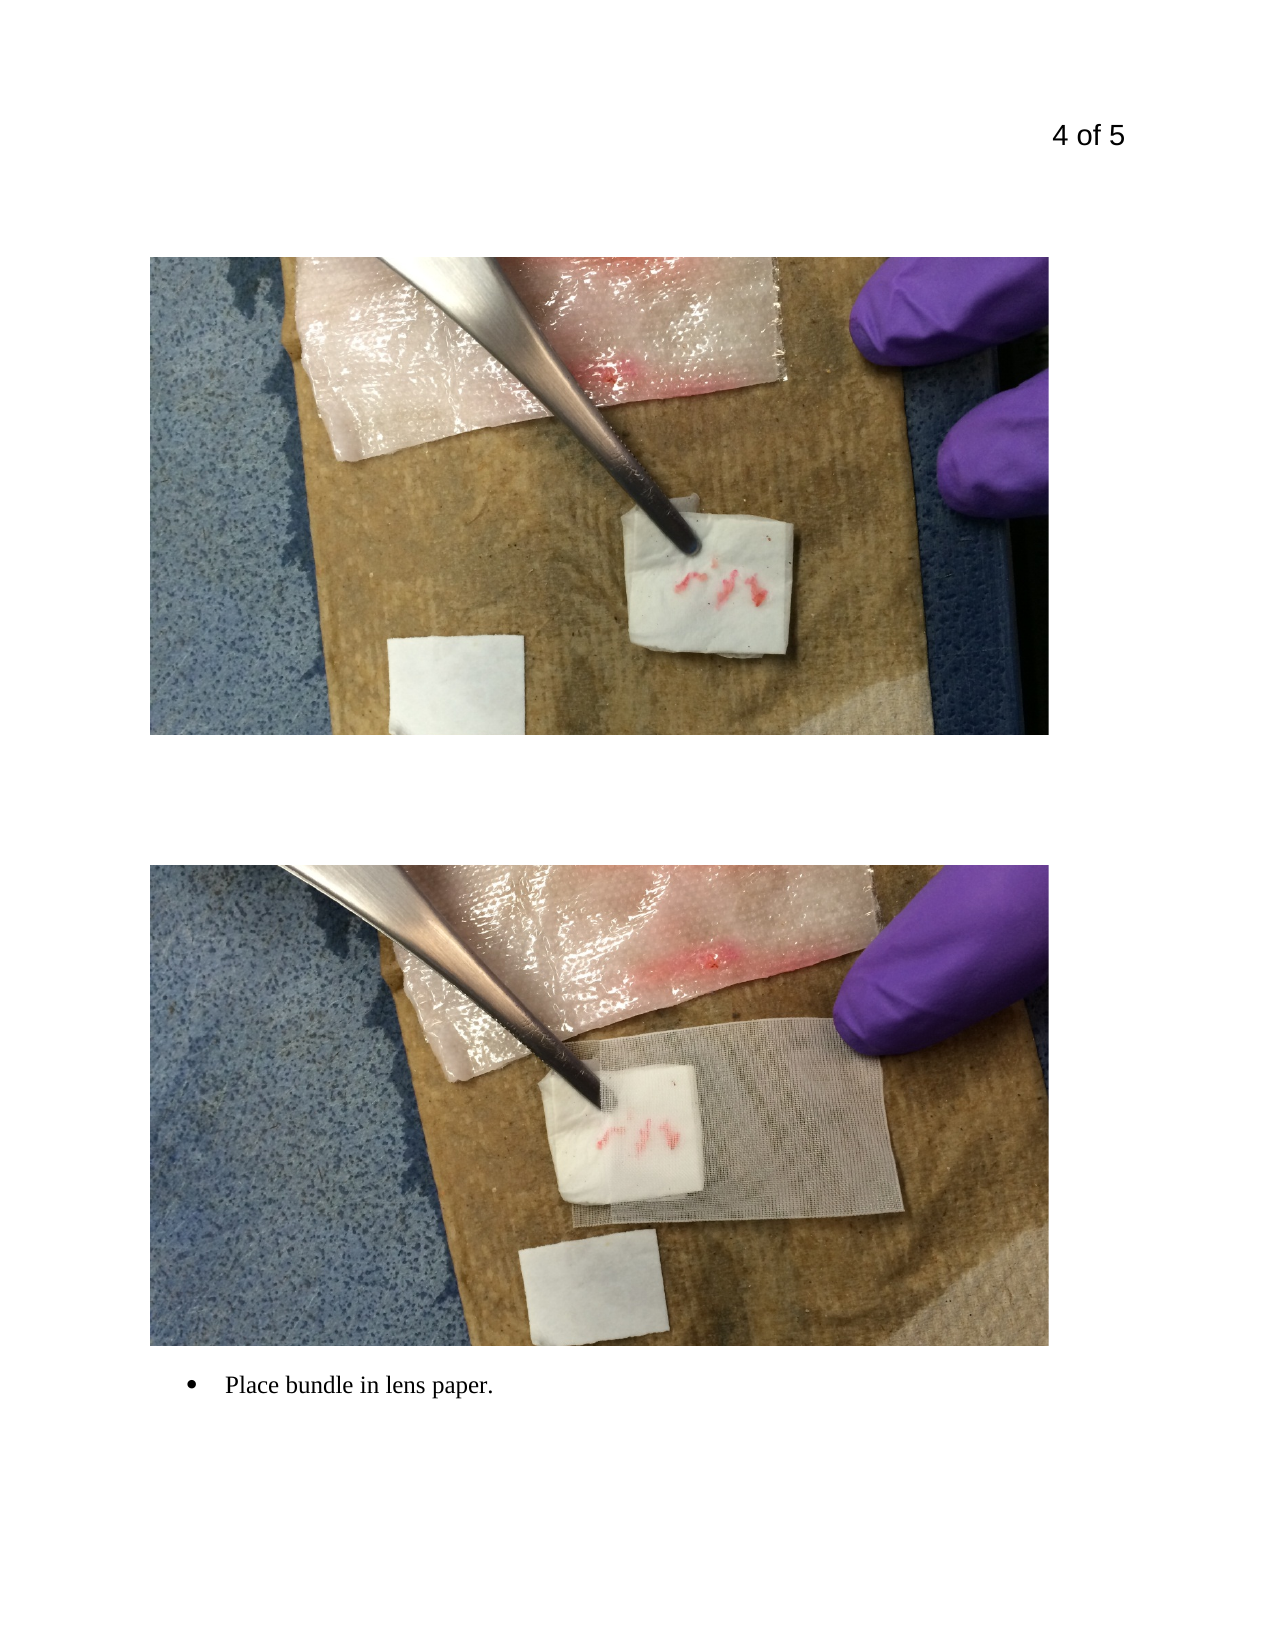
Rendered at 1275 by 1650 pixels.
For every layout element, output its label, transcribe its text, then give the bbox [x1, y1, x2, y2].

picture [150, 865, 1049, 1346]
picture [150, 257, 1049, 735]
list Place bundle in lens paper. [187, 1370, 1125, 1399]
